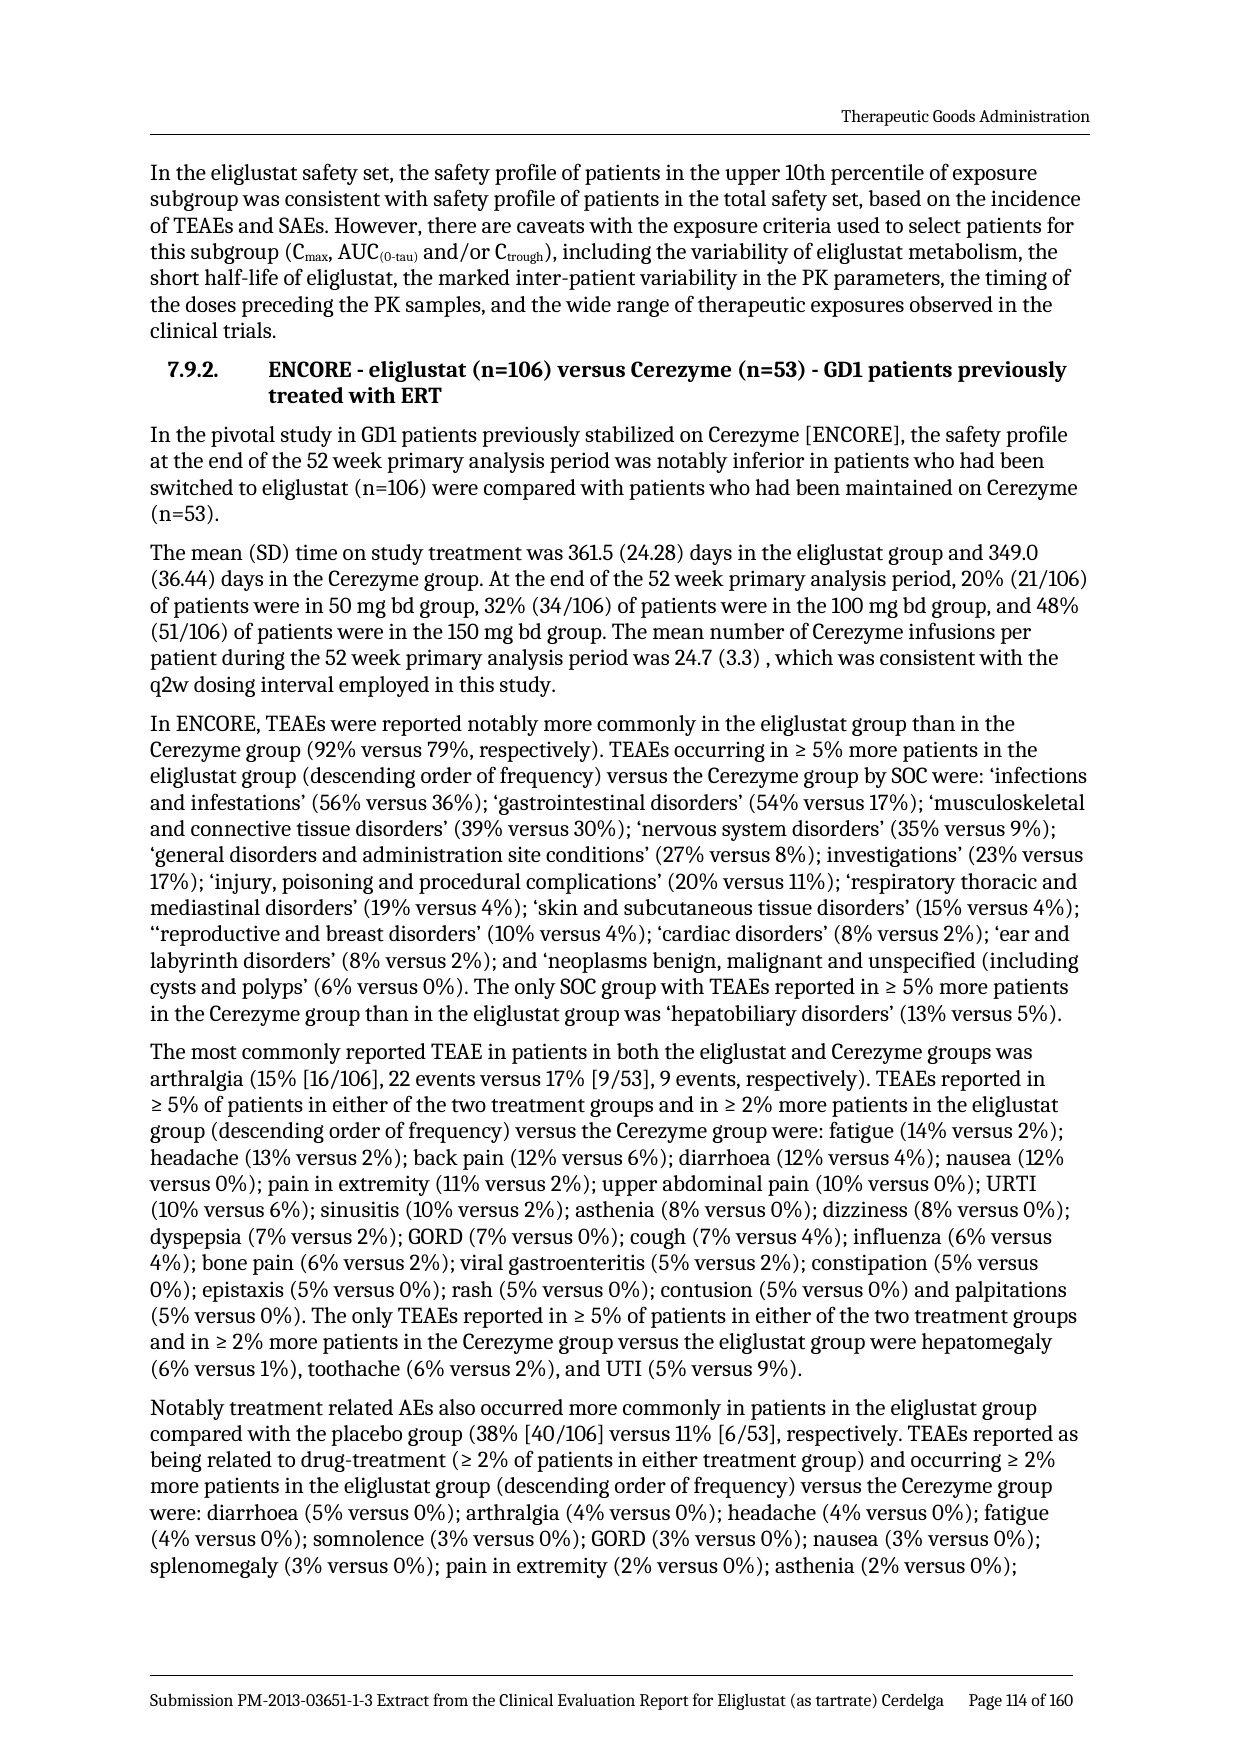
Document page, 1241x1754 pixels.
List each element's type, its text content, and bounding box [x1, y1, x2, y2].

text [150, 1394, 1090, 1579]
subtitle ENCORE - eliglustat (n=106) versus Cerezyme (n=53) - GD1 patients previously treated with ERT [168, 357, 1090, 409]
text The most commonly reported TEAE in patients in both the eliglustat and Cerezyme groups was arthralgia (15% [16/106], 22 events versus 17% [9/53], 9 events, respectively). TEAEs reported in ≥ 5% of patients in either of the two treatment groups and in ≥ 2% more patients in the eliglustat group (descending order of frequency) versus the Cerezyme group were: fatigue (14% versus 2%); headache (13% versus 2%); back pain (12% versus 6%); diarrhoea (12% versus 4%); nausea (12% versus 0%); pain in extremity (11% versus 2%); upper abdominal pain (10% versus 0%); URTI (10% versus 6%); sinusitis (10% versus 2%); asthenia (8% versus 0%); dizziness (8% versus 0%); dyspepsia (7% versus 2%); GORD (7% versus 0%); cough (7% versus 4%); influenza (6% versus 4%); bone pain (6% versus 2%); viral gastroenteritis (5% versus 2%); constipation (5% versus 0%); epistaxis (5% versus 0%); rash (5% versus 0%); contusion (5% versus 0%) and palpitations (5% versus 0%). The only TEAEs reported in ≥ 5% of patients in either of the two treatment groups and in ≥ 2% more patients in the Cerezyme group versus the eliglustat group were hepatomegaly (6% versus 1%), toothache (6% versus 2%), and UTI (5% versus 9%). [150, 1039, 1090, 1382]
text In the pivotal study in GD1 patients previously stabilized on Cerezyme [ENCORE], the safety profile at the end of the 52 week primary analysis period was notably inferior in patients who had been switched to eliglustat (n=106) were compared with patients who had been maintained on Cerezyme (n=53). [150, 422, 1090, 527]
text The mean (SD) time on study treatment was 361.5 (24.28) days in the eliglustat group and 349.0 (36.44) days in the Cerezyme group. At the end of the 52 week primary analysis period, 20% (21/106) of patients were in 50 mg bd group, 32% (34/106) of patients were in the 100 mg bd group, and 48% (51/106) of patients were in the 150 mg bd group. The mean number of Cerezyme infusions per patient during the 52 week primary analysis period was 24.7 (3.3) , which was consistent with the q2w dosing interval employed in this study. [150, 540, 1090, 698]
text In ENCORE, TEAEs were reported notably more commonly in the eliglustat group than in the Cerezyme group (92% versus 79%, respectively). TEAEs occurring in ≥ 5% more patients in the eliglustat group (descending order of frequency) versus the Cerezyme group by SOC were: ‘infections and infestations’ (56% versus 36%); ‘gastrointestinal disorders’ (54% versus 17%); ‘musculoskeletal and connective tissue disorders’ (39% versus 30%); ‘nervous system disorders’ (35% versus 9%); ‘general disorders and administration site conditions’ (27% versus 8%); investigations’ (23% versus 17%); ‘injury, poisoning and procedural complications’ (20% versus 11%); ‘respiratory thoracic and mediastinal disorders’ (19% versus 4%); ‘skin and subcutaneous tissue disorders’ (15% versus 4%); ‘‘reproductive and breast disorders’ (10% versus 4%); ‘cardiac disorders’ (8% versus 2%); ‘ear and labyrinth disorders’ (8% versus 2%); and ‘neoplasms benign, malignant and unspecified (including cysts and polyps’ (6% versus 0%). The only SOC group with TEAEs reported in ≥ 5% more patients in the Cerezyme group than in the eliglustat group was ‘hepatobiliary disorders’ (13% versus 5%). [150, 710, 1090, 1027]
text In the eliglustat safety set, the safety profile of patients in the upper 10th percentile of exposure subgroup was consistent with safety profile of patients in the total safety set, based on the incidence of TEAEs and SAEs. However, there are caveats with the exposure criteria used to select patients for this subgroup (Cmax, AUC(0-tau) and/or Ctrough), including the variability of eliglustat metabolism, the short half-life of eliglustat, the marked inter-patient variability in the PK parameters, the timing of the doses preceding the PK samples, and the wide range of therapeutic exposures observed in the clinical trials. [150, 160, 1090, 344]
